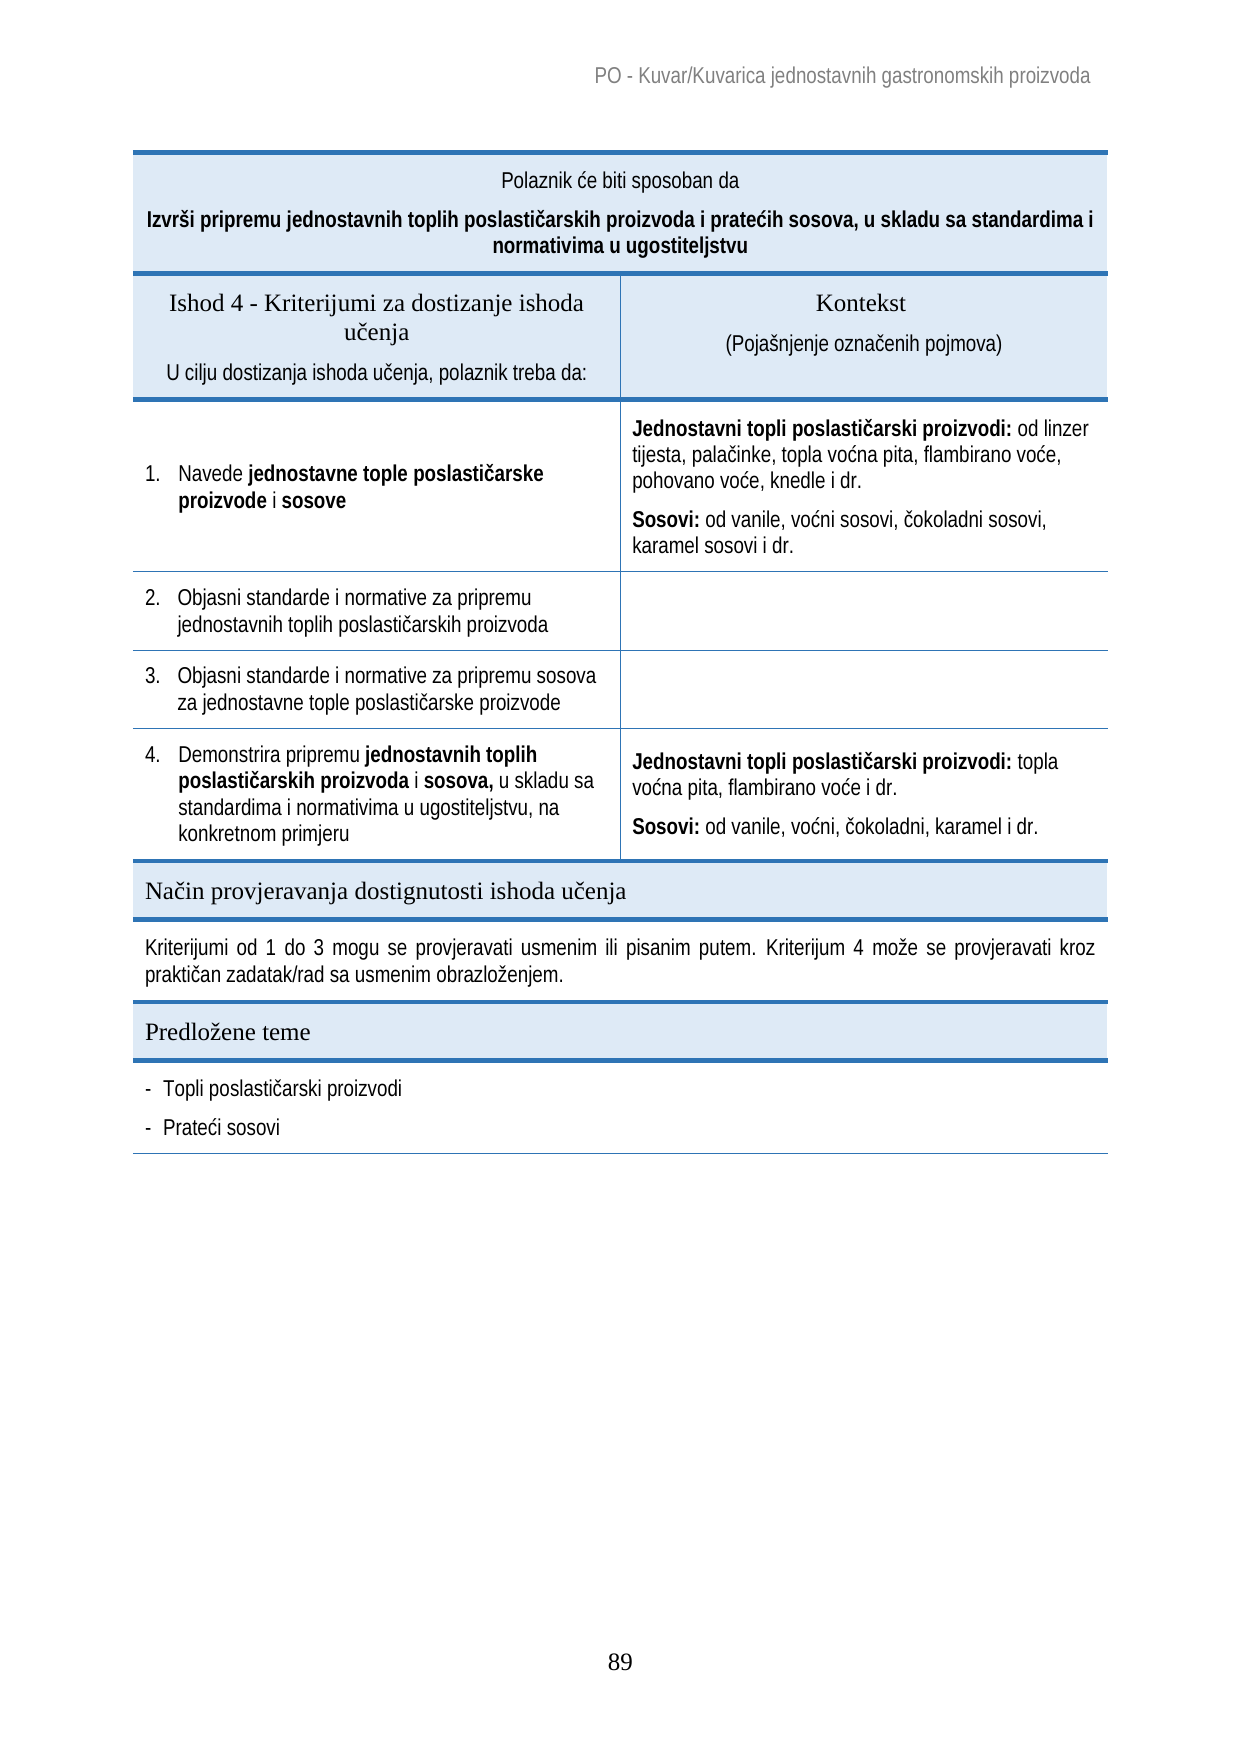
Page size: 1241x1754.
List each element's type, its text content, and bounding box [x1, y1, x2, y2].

table_cell Objasni standarde i normative za pripremu sosova za jednostavne tople poslastičarske proizvode [133, 651, 620, 728]
table_cell Demonstrira pripremu jednostavnih toplih poslastičarskih proizvoda i sosova, u skladu sa standardima i normativima u ugostiteljstvu, na konkretnom primjeru [133, 729, 620, 859]
table_cell [621, 572, 1107, 649]
table_cell Navede jednostavne tople poslastičarske proizvode i sosove [133, 402, 620, 571]
table_cell [133, 1004, 1107, 1058]
table_cell [133, 863, 1107, 917]
table_cell Jednostavni topli poslastičarski proizvodi: topla voćna pita, flambirano voće i dr. Sosovi: od vanile, voćni, čokoladni, karamel i dr. [621, 729, 1107, 859]
table_cell Jednostavni topli poslastičarski proizvodi: od linzer tijesta, palačinke, topla voćna pita, flambirano voće, pohovano voće, knedle i dr. Sosovi: od vanile, voćni sosovi, čokoladni sosovi, karamel sosovi i dr. [621, 402, 1107, 571]
table_cell [133, 276, 620, 397]
table_cell [621, 276, 1107, 397]
table_cell Objasni standarde i normative za pripremu jednostavnih toplih poslastičarskih proizvoda [133, 572, 620, 649]
table_cell Kriterijumi od 1 do 3 mogu se provjeravati usmenim ili pisanim putem. Kriterijum 4 može se provjeravati kroz praktičan zadatak/rad sa usmenim obrazloženjem. [133, 922, 1107, 999]
table_cell Topli poslastičarski proizvodi Prateći sosovi [133, 1063, 1107, 1153]
table_header Izvrši pripremu jednostavnih toplih poslastičarskih proizvoda i pratećih sosova, u skladu sa standardima i normativima u ugostiteljstvu [133, 155, 1107, 271]
table_cell [621, 651, 1107, 728]
